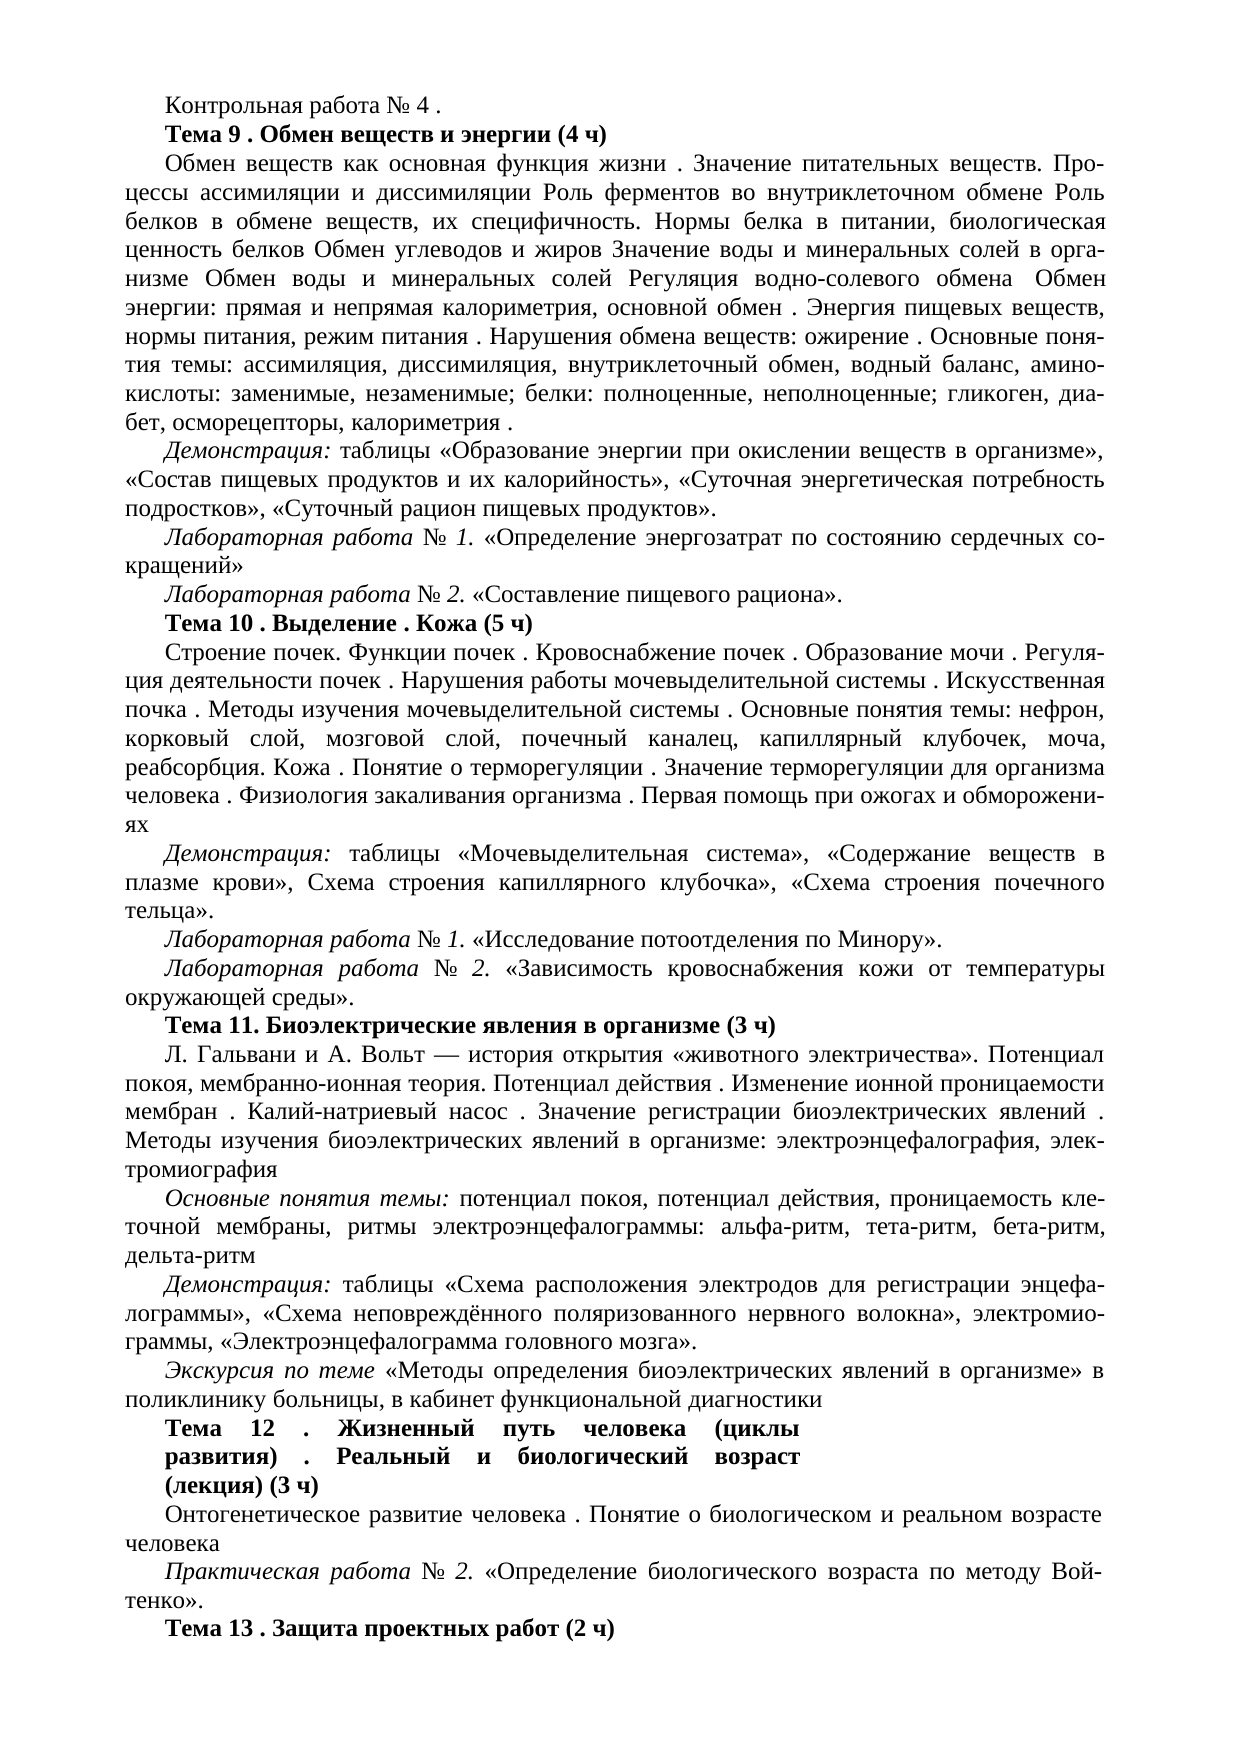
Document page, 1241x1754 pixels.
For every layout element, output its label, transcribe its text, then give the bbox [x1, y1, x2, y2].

text Лабораторная работа № 2. «Зависимость кровоснабжения кожи от температуры окружающей среды». [125, 953, 1105, 1010]
text Демонстрация: таблицы «Образование энергии при окислении веществ в организме», [164, 436, 1163, 464]
text Л. Гальвани и А. Вольт — история открытия «животного электричества». Потенциал покоя, мембранно-ионная теория. Потенциал действия . Изменение ионной проницаемости мембран . Калий-натриевый насос . Значение регистрации биоэлектрических явлений . Методы изучения биоэлектрических явлений в организме: электроэнцефалография, элек- тромиография [125, 1039, 1106, 1183]
text Обмен веществ как основная функция жизни . Значение питательных веществ. Про- цессы ассимиляции и диссимиляции Роль ферментов во внутриклеточном обмене Роль белков в обмене веществ, их специфичность. Нормы белка в питании, биологическая ценность белков Обмен углеводов и жиров Значение воды и минеральных солей в орга- низме Обмен воды и минеральных солей Регуляция водно-солевого обмена Обмен энергии: прямая и непрямая калориметрия, основной обмен . Энергия пищевых веществ, нормы питания, режим питания . Нарушения обмена веществ: ожирение . Основные поня- тия темы: ассимиляция, диссимиляция, внутриклеточный обмен, водный баланс, амино- кислоты: заменимые, незаменимые; белки: полноценные, неполноценные; гликоген, диа- бет, осморецепторы, калориметрия . [125, 148, 1106, 436]
text Демонстрация: таблицы «Мочевыделительная система», «Содержание веществ в плазме крови», Схема строения капиллярного клубочка», «Схема строения почечного тельца». [125, 838, 1105, 924]
text Основные понятия темы: потенциал покоя, потенциал действия, проницаемость кле- точной мембраны, ритмы электроэнцефалограммы: альфа-ритм, тета-ритм, бета-ритм, дельта-ритм [125, 1183, 1106, 1269]
subtitle Тема 9 . Обмен веществ и энергии (4 ч) [164, 119, 1163, 148]
subtitle Тема 12 . Жизненный путь человека (циклы развития) . Реальный и биологический возраст (лекция) (3 ч) [164, 1413, 800, 1499]
subtitle Тема 10 . Выделение . Кожа (5 ч) [164, 608, 1163, 636]
text Практическая работа № 2. «Определение биологического возраста по методу Вой- тенко». [125, 1556, 1138, 1614]
text Лабораторная работа № 2. «Составление пищевого рациона». [164, 579, 1163, 608]
subtitle Тема 11. Биоэлектрические явления в организме (3 ч) [164, 1010, 1163, 1039]
text Контрольная работа № 4 . [164, 90, 1163, 119]
text Лабораторная работа № 1. «Определение энергозатрат по состоянию сердечных со- кращений» [125, 522, 1106, 579]
text Онтогенетическое развитие человека . Понятие о биологическом и реальном возрасте человека [125, 1499, 1138, 1556]
text Строение почек. Функции почек . Кровоснабжение почек . Образование мочи . Регуля- ция деятельности почек . Нарушения работы мочевыделительной системы . Искусственная почка . Методы изучения мочевыделительной системы . Основные понятия темы: нефрон, корковый слой, мозговой слой, почечный каналец, капиллярный клубочек, моча, реабсорбция. Кожа . Понятие о терморегуляции . Значение терморегуляции для организма человека . Физиология закаливания организма . Первая помощь при ожогах и обморожени- ях [125, 637, 1106, 838]
subtitle Тема 13 . Защита проектных работ (2 ч) [164, 1614, 1163, 1643]
text «Состав пищевых продуктов и их калорийность», «Суточная энергетическая потребность подростков», «Суточный рацион пищевых продуктов». [125, 464, 1106, 522]
text Демонстрация: таблицы «Схема расположения электродов для регистрации энцефа- лограммы», «Схема неповреждённого поляризованного нервного волокна», электромио- граммы, «Электроэнцефалограмма головного мозга». [125, 1269, 1106, 1355]
text Экскурсия по теме «Методы определения биоэлектрических явлений в организме» в поликлинику больницы, в кабинет функциональной диагностики [125, 1355, 1105, 1413]
text Лабораторная работа № 1. «Исследование потоотделения по Минору». [164, 924, 1163, 953]
